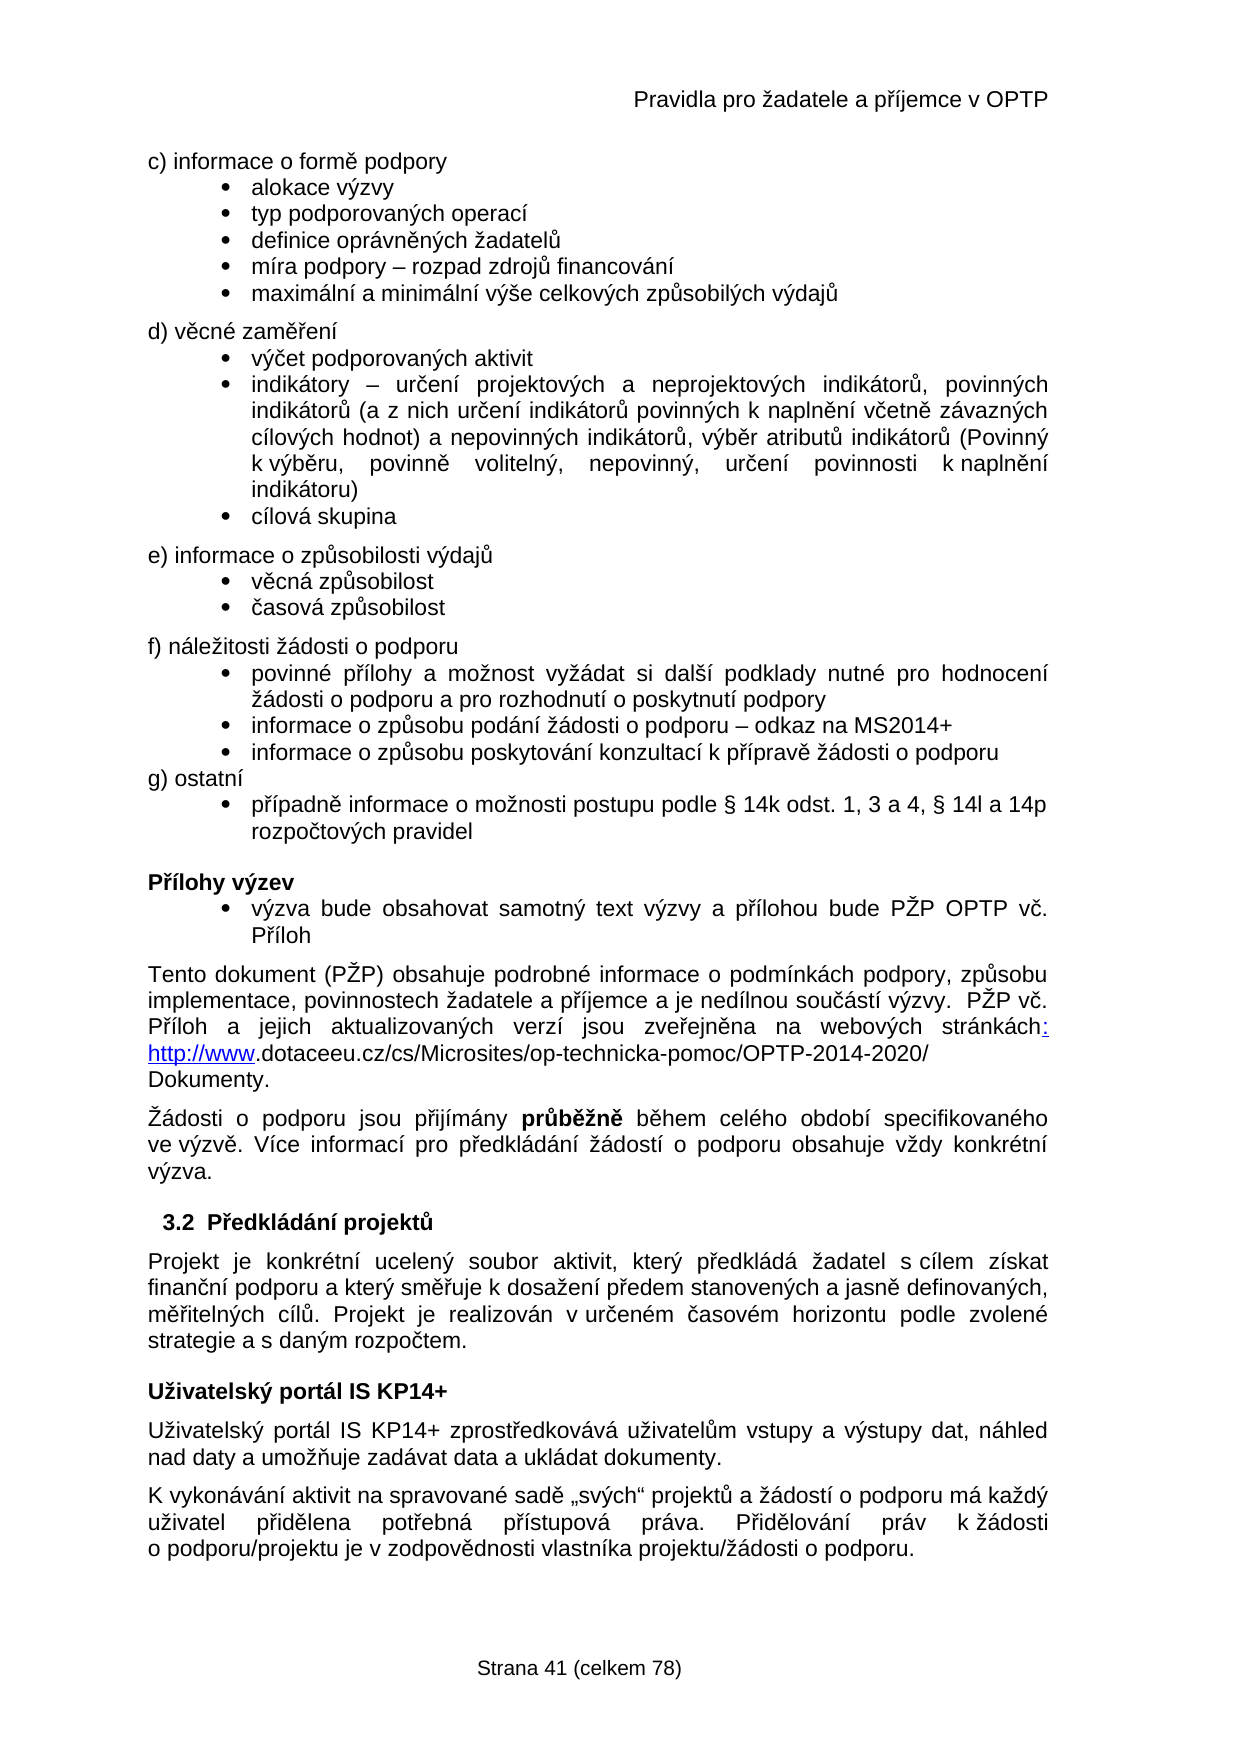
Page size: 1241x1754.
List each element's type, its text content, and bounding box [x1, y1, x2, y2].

text d) věcné zaměření [148, 318, 1048, 345]
text f) náležitosti žádosti o podporu [148, 633, 1048, 659]
text Tento dokument (PŽP) obsahuje podrobné informace o podmínkách podpory, způsobu implementace, povinnostech žadatele a příjemce a je nedílnou součástí výzvy. PŽP vč. Příloh a jejich aktualizovaných verzí jsou zveřejněna na webových stránkách: http://www.dotaceeu.cz/cs/Microsites/op-technicka-pomoc/OPTP-2014-2020/Dokumenty. [148, 961, 1048, 1092]
list maximální a minimální výše celkových způsobilých výdajů [222, 279, 1048, 306]
list případně informace o možnosti postupu podle § 14k odst. 1, 3 a 4, § 14l a 14p rozpočtových pravidel [222, 791, 1048, 844]
text Projekt je konkrétní ucelený soubor aktivit, který předkládá žadatel s cílem získat finanční podporu a který směřuje k dosažení předem stanovených a jasně definovaných, měřitelných cílů. Projekt je realizován v určeném časovém horizontu podle zvolené strategie a s daným rozpočtem. [148, 1248, 1048, 1353]
list časová způsobilost [222, 594, 1048, 621]
text Žádosti o podporu jsou přijímány průběžně během celého období specifikovaného ve výzvě. Více informací pro předkládání žádostí o podporu obsahuje vždy konkrétní výzva. [148, 1105, 1048, 1184]
list míra podpory – rozpad zdrojů financování [222, 253, 1048, 279]
list věcná způsobilost [222, 568, 1048, 594]
text g) ostatní [148, 765, 1048, 791]
text c) informace o formě podpory [148, 148, 1048, 174]
list povinné přílohy a možnost vyžádat si další podklady nutné pro hodnocení žádosti o podporu a pro rozhodnutí o poskytnutí podpory [222, 659, 1048, 712]
text e) informace o způsobilosti výdajů [148, 542, 1048, 568]
list výčet podporovaných aktivit [222, 345, 1048, 371]
list výzva bude obsahovat samotný text výzvy a přílohou bude PŽP OPTP vč. Příloh [222, 895, 1048, 948]
list alokace výzvy [222, 174, 1048, 200]
list informace o způsobu poskytování konzultací k přípravě žádosti o podporu [222, 739, 1048, 765]
text Předkládání projektů [162, 1209, 1048, 1235]
list indikátory – určení projektových a neprojektových indikátorů, povinných indikátorů (a z nich určení indikátorů povinných k naplnění včetně závazných cílových hodnot) a nepovinných indikátorů, výběr atributů indikátorů (Povinný k výběru, povinně volitelný, nepovinný, určení povinnosti k naplnění indikátoru) [222, 371, 1048, 503]
list definice oprávněných žadatelů [222, 227, 1048, 253]
text Uživatelský portál IS KP14+ zprostředkovává uživatelům vstupy a výstupy dat, náhled nad daty a umožňuje zadávat data a ukládat dokumenty. [148, 1417, 1048, 1470]
list informace o způsobu podání žádosti o podporu – odkaz na MS2014+ [222, 712, 1048, 739]
list typ podporovaných operací [222, 200, 1048, 227]
text K vykonávání aktivit na spravované sadě „svých“ projektů a žádostí o podporu má každý uživatel přidělena potřebná přístupová práva. Přidělování práv k žádosti o podporu/projektu je v zodpovědnosti vlastníka projektu/žádosti o podporu. [148, 1482, 1048, 1561]
list cílová skupina [222, 503, 1048, 529]
text Přílohy výzev [148, 869, 1048, 895]
text Uživatelský portál IS KP14+ [148, 1378, 1048, 1404]
